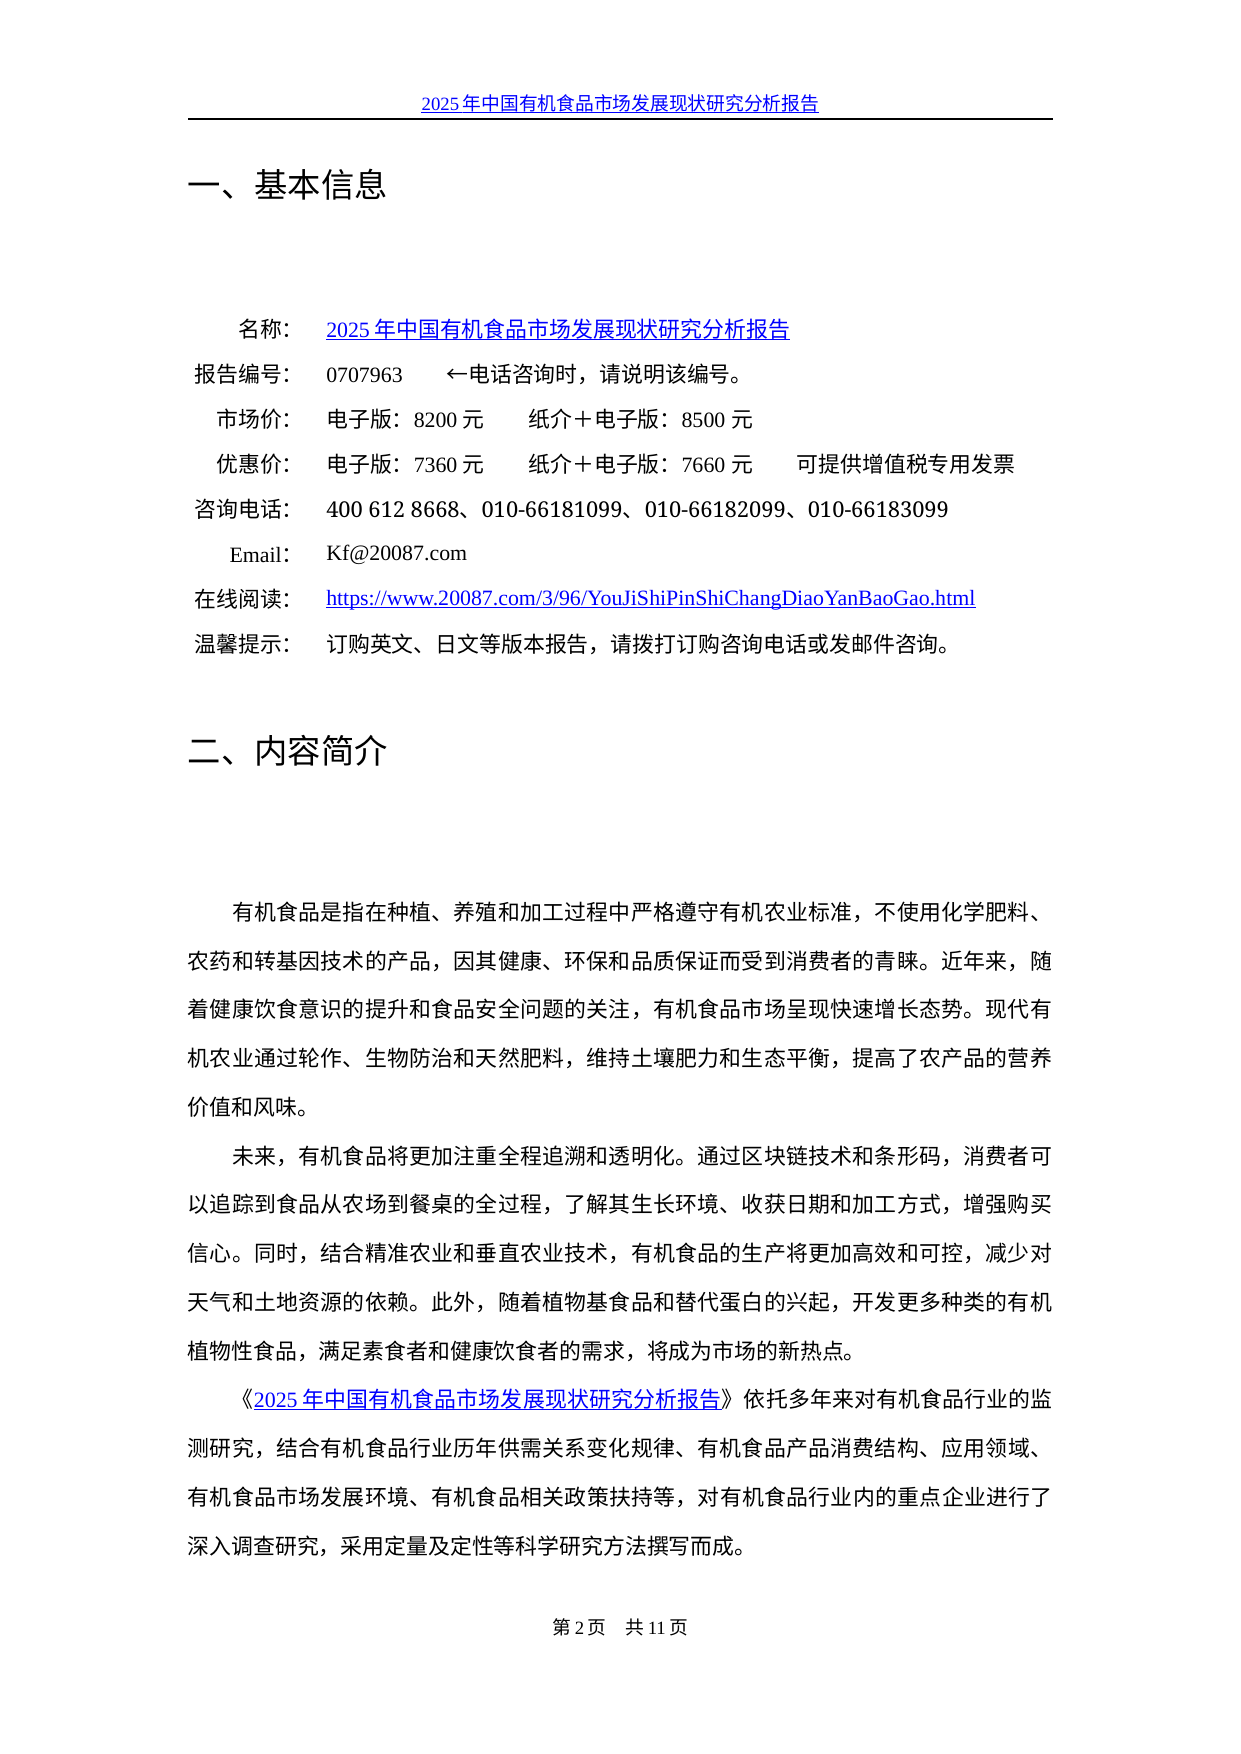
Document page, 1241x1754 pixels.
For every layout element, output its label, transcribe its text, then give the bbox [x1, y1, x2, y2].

table_header 名称： [167, 312, 315, 357]
table_cell Kf@20087.com [315, 537, 1073, 582]
table_cell Email： [167, 537, 315, 582]
table_cell 报告编号： [167, 357, 315, 402]
title 一、基本信息 [187, 150, 1053, 215]
title 二、内容简介 [187, 717, 1053, 782]
table_cell 咨询电话： [167, 492, 315, 537]
table_header 2025年中国有机食品市场发展现状研究分析报告 [315, 312, 1073, 357]
table_cell 在线阅读： [167, 582, 315, 627]
table_cell 0707963 ←电话咨询时，请说明该编号。 [315, 357, 1073, 402]
table_cell 电子版：7360 元 纸介＋电子版：7660 元 可提供增值税专用发票 [315, 447, 1073, 492]
table_cell 订购英文、日文等版本报告，请拨打订购咨询电话或发邮件咨询。 [315, 627, 1073, 672]
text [187, 894, 1053, 1561]
table_cell [315, 582, 1073, 627]
table_cell 优惠价： [167, 447, 315, 492]
table_cell 温馨提示： [167, 627, 315, 672]
table_cell 400 612 8668、010-66181099、010-66182099、010-66183099 [315, 492, 1073, 537]
table_cell 市场价： [167, 402, 315, 447]
table_cell 电子版：8200 元 纸介＋电子版：8500 元 [315, 402, 1073, 447]
